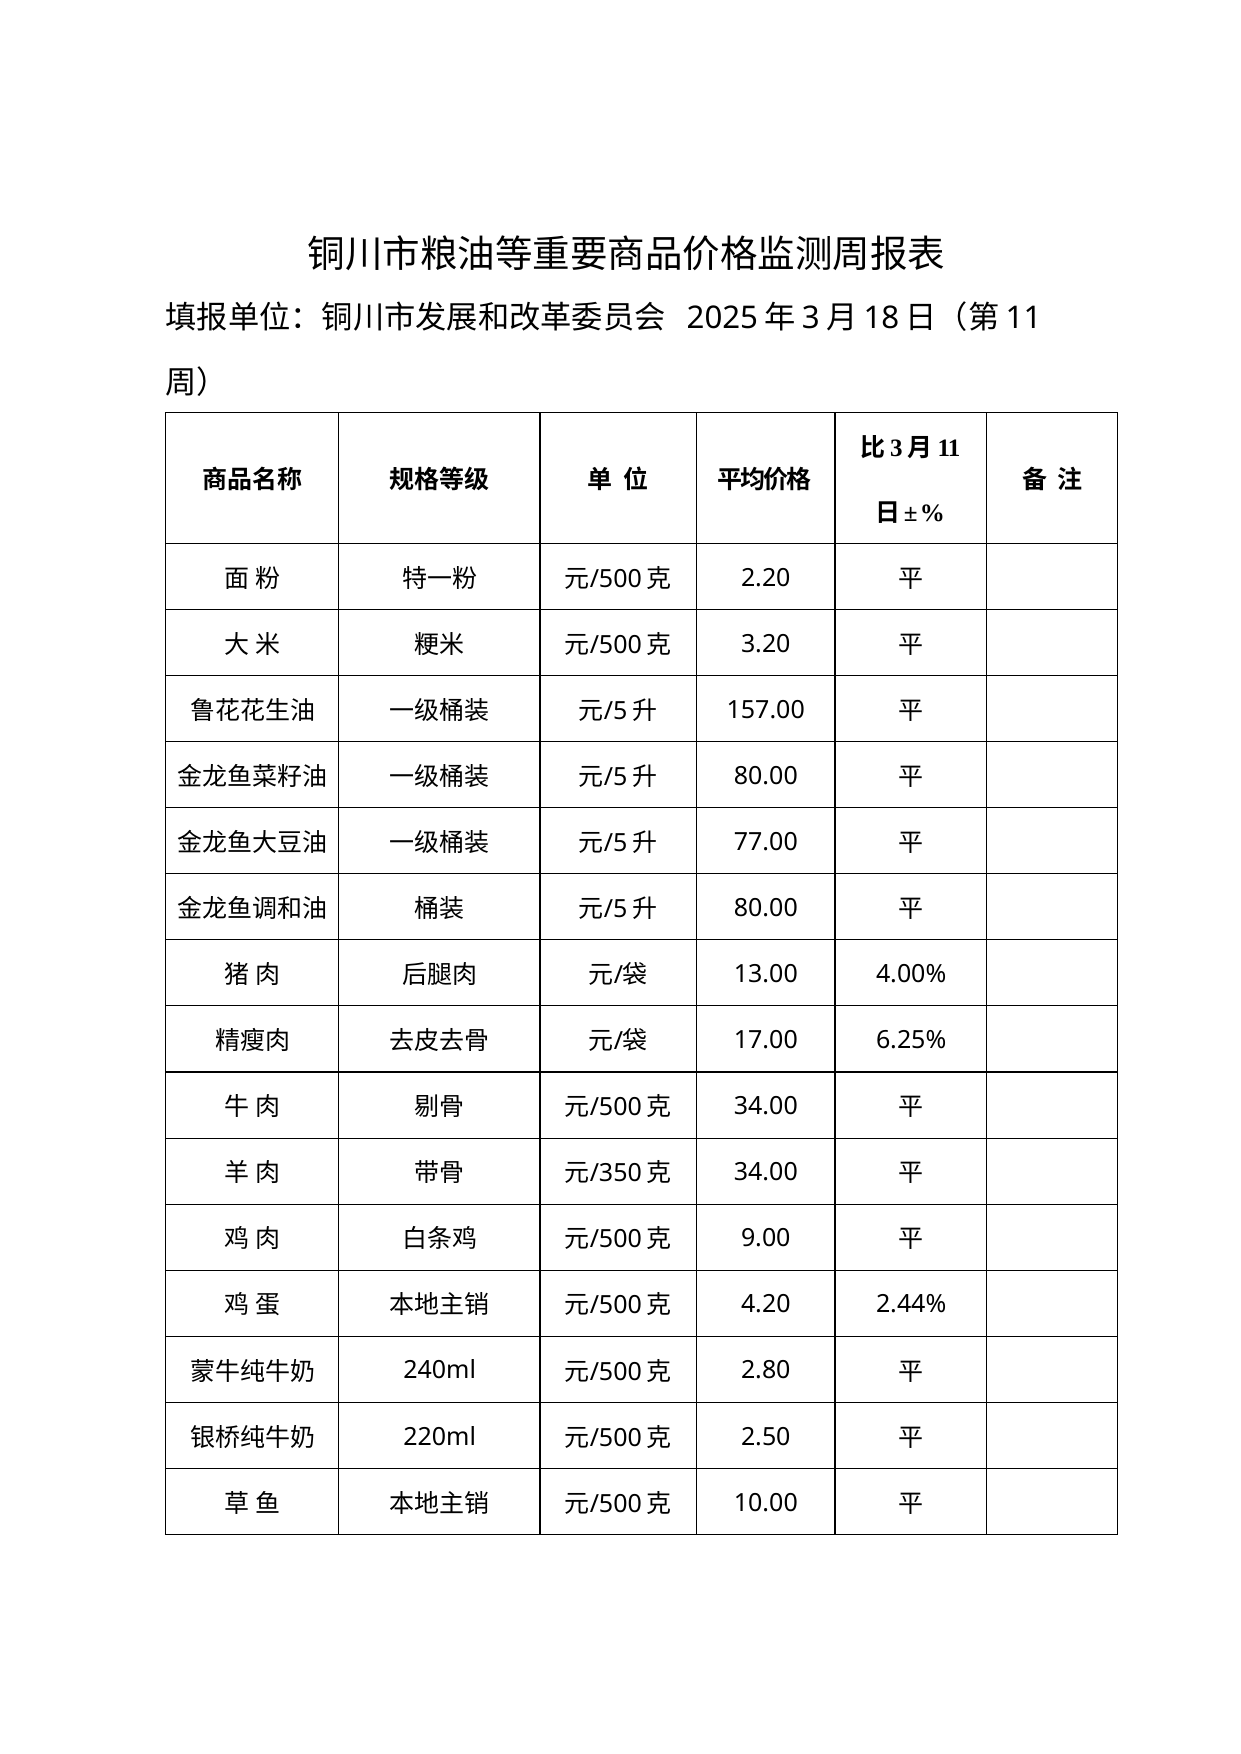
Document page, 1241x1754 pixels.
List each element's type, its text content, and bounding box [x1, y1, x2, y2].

table_cell 80.00 [697, 742, 834, 807]
table_cell 金龙鱼调和油 [166, 874, 338, 939]
table_cell 34.00 [697, 1139, 834, 1203]
table_cell 银桥纯牛奶 [166, 1403, 338, 1468]
table_cell [987, 1006, 1117, 1071]
table_cell 去皮去骨 [339, 1006, 539, 1071]
text 铜川市粮油等重要商品价格监测周报表 [165, 209, 1087, 282]
table_cell 平 [836, 1205, 986, 1269]
table_cell [987, 610, 1117, 675]
table_cell 一级桶装 [339, 808, 539, 873]
table_header 备 注 [987, 413, 1117, 543]
table_cell [987, 544, 1117, 609]
table_cell 平 [836, 544, 986, 609]
table_cell 34.00 [697, 1073, 834, 1137]
table_cell 10.00 [697, 1469, 834, 1534]
table_cell 元/500克 [541, 1469, 696, 1534]
table_cell 77.00 [697, 808, 834, 873]
table_cell 2.80 [697, 1337, 834, 1402]
table_cell 粳米 [339, 610, 539, 675]
table_cell 4.20 [697, 1271, 834, 1336]
table_cell [987, 1073, 1117, 1137]
text 填报单位：铜川市发展和改革委员会 2025年3月18日（第11周） [165, 282, 1087, 412]
table_cell 157.00 [697, 676, 834, 741]
table_cell 平 [836, 1469, 986, 1534]
table_cell 元/350克 [541, 1139, 696, 1203]
table_cell 元/500克 [541, 1073, 696, 1137]
table_cell 3.20 [697, 610, 834, 675]
table_cell 白条鸡 [339, 1205, 539, 1269]
table_cell 鸡 肉 [166, 1205, 338, 1269]
table_cell [987, 742, 1117, 807]
table_cell 草 鱼 [166, 1469, 338, 1534]
table_header 单 位 [541, 413, 696, 543]
table_cell 鲁花花生油 [166, 676, 338, 741]
table_cell [987, 808, 1117, 873]
table_header 规格等级 [339, 413, 539, 543]
table_cell 金龙鱼菜籽油 [166, 742, 338, 807]
table_cell 80.00 [697, 874, 834, 939]
table_cell 本地主销 [339, 1469, 539, 1534]
table_cell 一级桶装 [339, 742, 539, 807]
table_cell [987, 1139, 1117, 1203]
table_cell 带骨 [339, 1139, 539, 1203]
table_cell 13.00 [697, 940, 834, 1005]
table_cell 元/5升 [541, 874, 696, 939]
table_cell 大 米 [166, 610, 338, 675]
table_cell 240ml [339, 1337, 539, 1402]
table_cell 元/500克 [541, 1271, 696, 1336]
table_cell [987, 1403, 1117, 1468]
table_cell 平 [836, 742, 986, 807]
table_cell 牛 肉 [166, 1073, 338, 1137]
table_cell 平 [836, 808, 986, 873]
table_header 平均价格 [697, 413, 834, 543]
table_cell 9.00 [697, 1205, 834, 1269]
table_cell 蒙牛纯牛奶 [166, 1337, 338, 1402]
table_cell 元/袋 [541, 1006, 696, 1071]
table_cell 6.25% [836, 1006, 986, 1071]
table_cell 后腿肉 [339, 940, 539, 1005]
table_cell 元/500克 [541, 1205, 696, 1269]
table_cell 平 [836, 1139, 986, 1203]
table_cell 平 [836, 874, 986, 939]
table_cell 剔骨 [339, 1073, 539, 1137]
table_header 比3月11日 ± % [836, 413, 986, 543]
table_cell 元/5升 [541, 676, 696, 741]
table_cell 2.44% [836, 1271, 986, 1336]
table_cell 平 [836, 1073, 986, 1137]
table_cell 平 [836, 676, 986, 741]
table_cell 元/500克 [541, 544, 696, 609]
table_cell 金龙鱼大豆油 [166, 808, 338, 873]
table_header 商品名称 [166, 413, 338, 543]
table_cell 元/500克 [541, 1403, 696, 1468]
table_cell 特一粉 [339, 544, 539, 609]
table_cell 平 [836, 610, 986, 675]
table_cell [987, 1271, 1117, 1336]
table_cell 本地主销 [339, 1271, 539, 1336]
table_cell 4.00% [836, 940, 986, 1005]
table_cell 一级桶装 [339, 676, 539, 741]
table_cell 平 [836, 1337, 986, 1402]
table_cell [987, 1205, 1117, 1269]
table_cell [987, 1337, 1117, 1402]
table_cell 2.20 [697, 544, 834, 609]
table_cell 精瘦肉 [166, 1006, 338, 1071]
table_cell 元/袋 [541, 940, 696, 1005]
table_cell 元/5升 [541, 742, 696, 807]
table_cell [987, 1469, 1117, 1534]
table_cell [987, 940, 1117, 1005]
table_cell 平 [836, 1403, 986, 1468]
table_cell 2.50 [697, 1403, 834, 1468]
table_cell 元/500克 [541, 1337, 696, 1402]
table_cell 鸡 蛋 [166, 1271, 338, 1336]
table_cell 元/500克 [541, 610, 696, 675]
table_cell 桶装 [339, 874, 539, 939]
table_cell 220ml [339, 1403, 539, 1468]
table_cell 面 粉 [166, 544, 338, 609]
table_cell 17.00 [697, 1006, 834, 1071]
table_cell [987, 676, 1117, 741]
table_cell 元/5升 [541, 808, 696, 873]
table_cell 羊 肉 [166, 1139, 338, 1203]
table_cell 猪 肉 [166, 940, 338, 1005]
table_cell [987, 874, 1117, 939]
